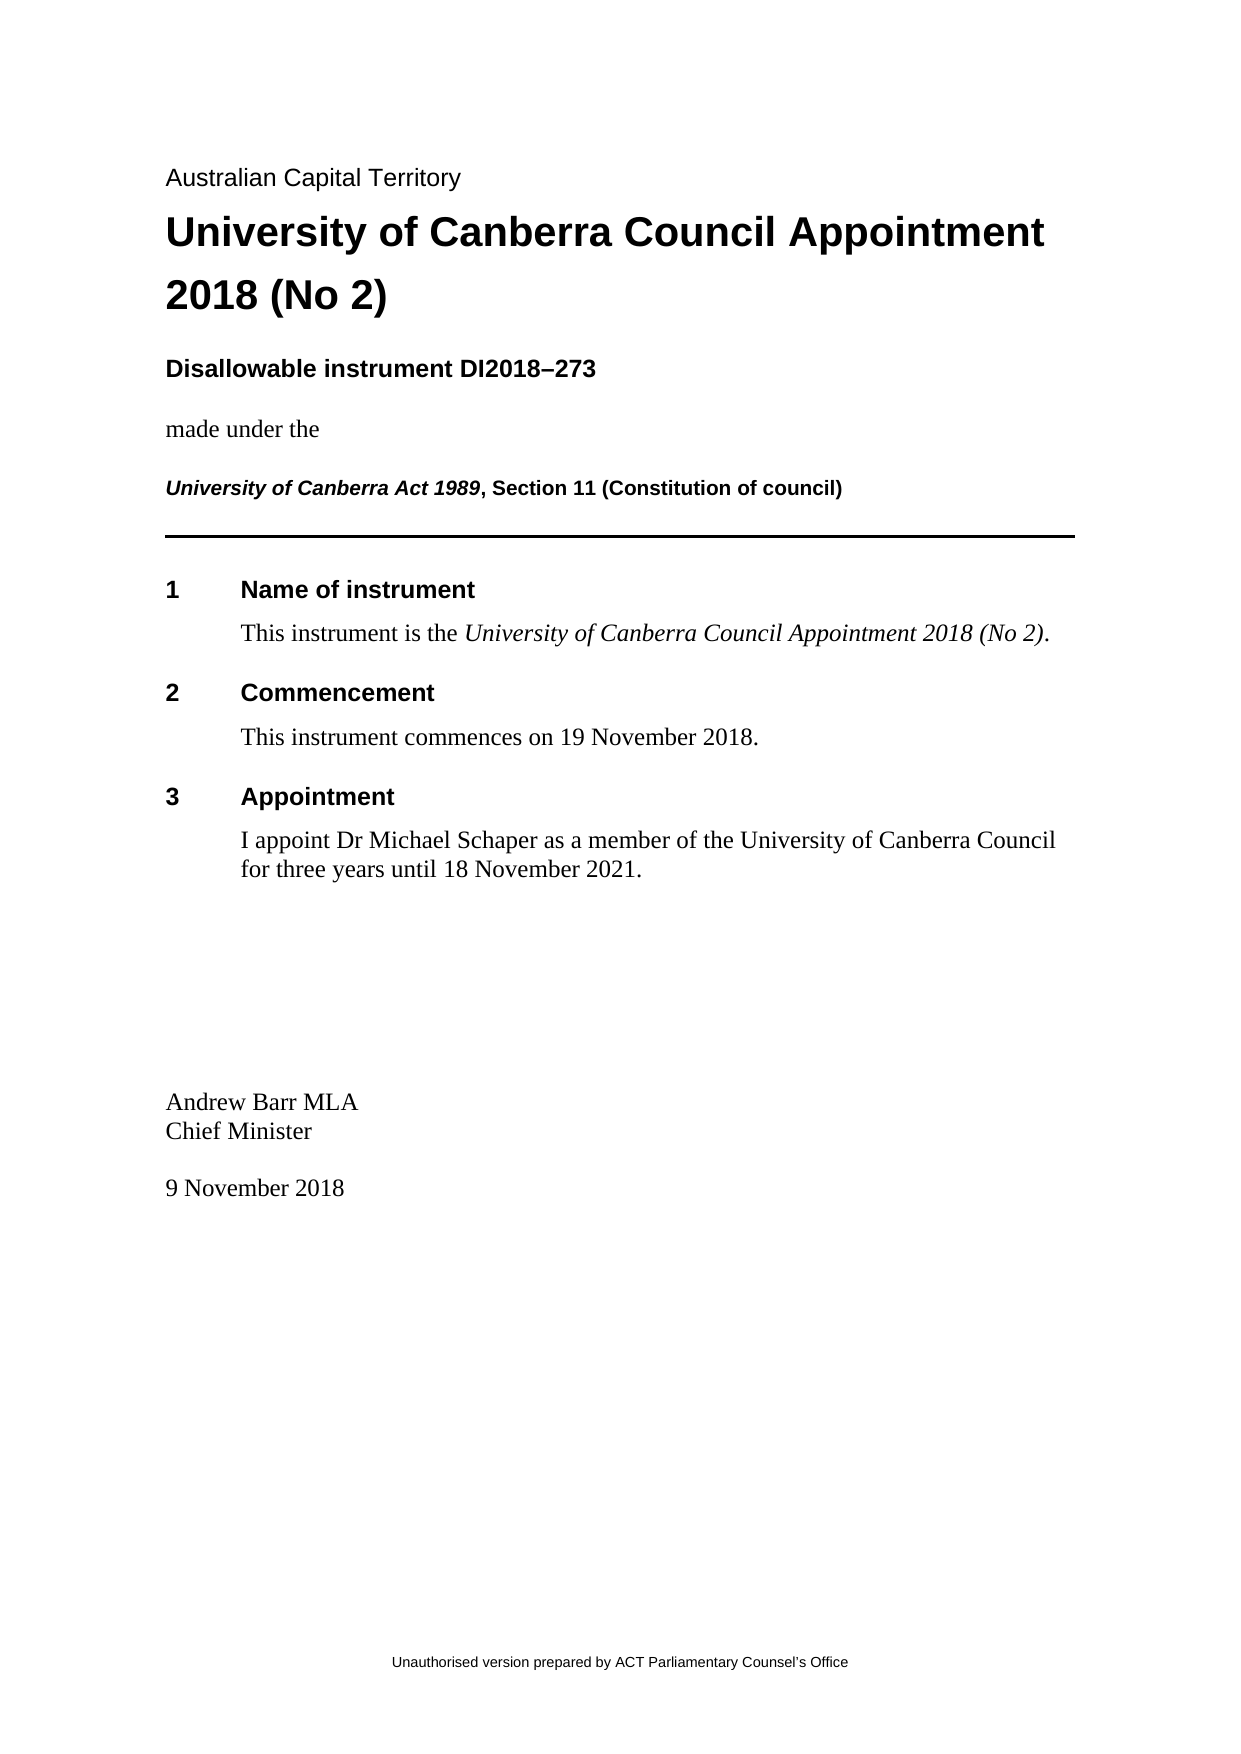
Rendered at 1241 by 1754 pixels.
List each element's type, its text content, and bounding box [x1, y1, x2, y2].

text University of Canberra Act 1989, Section 11 (Constitution of council) [165, 476, 1075, 500]
text made under the [165, 414, 1075, 442]
text This instrument is the University of Canberra Council Appointment 2018 (No 2). [240, 618, 1075, 647]
text Chief Minister [165, 1116, 542, 1144]
text 2 Commencement [165, 678, 1075, 707]
text 9 November 2018 [165, 1173, 542, 1202]
text Disallowable instrument DI2018–273 [165, 354, 1075, 382]
text Andrew Barr MLA [165, 1087, 1075, 1116]
text I appoint Dr Michael Schaper as a member of the University of Canberra Council for three years until 18 November 2021. [240, 825, 1075, 882]
text 1 Name of instrument [165, 575, 1075, 604]
text This instrument commences on 19 November 2018. [240, 722, 1075, 750]
text University of Canberra Council Appointment [165, 207, 1075, 255]
text 2018 (No 2) [165, 270, 1075, 318]
text Australian Capital Territory [165, 162, 1075, 191]
text 3 Appointment [165, 782, 1075, 810]
